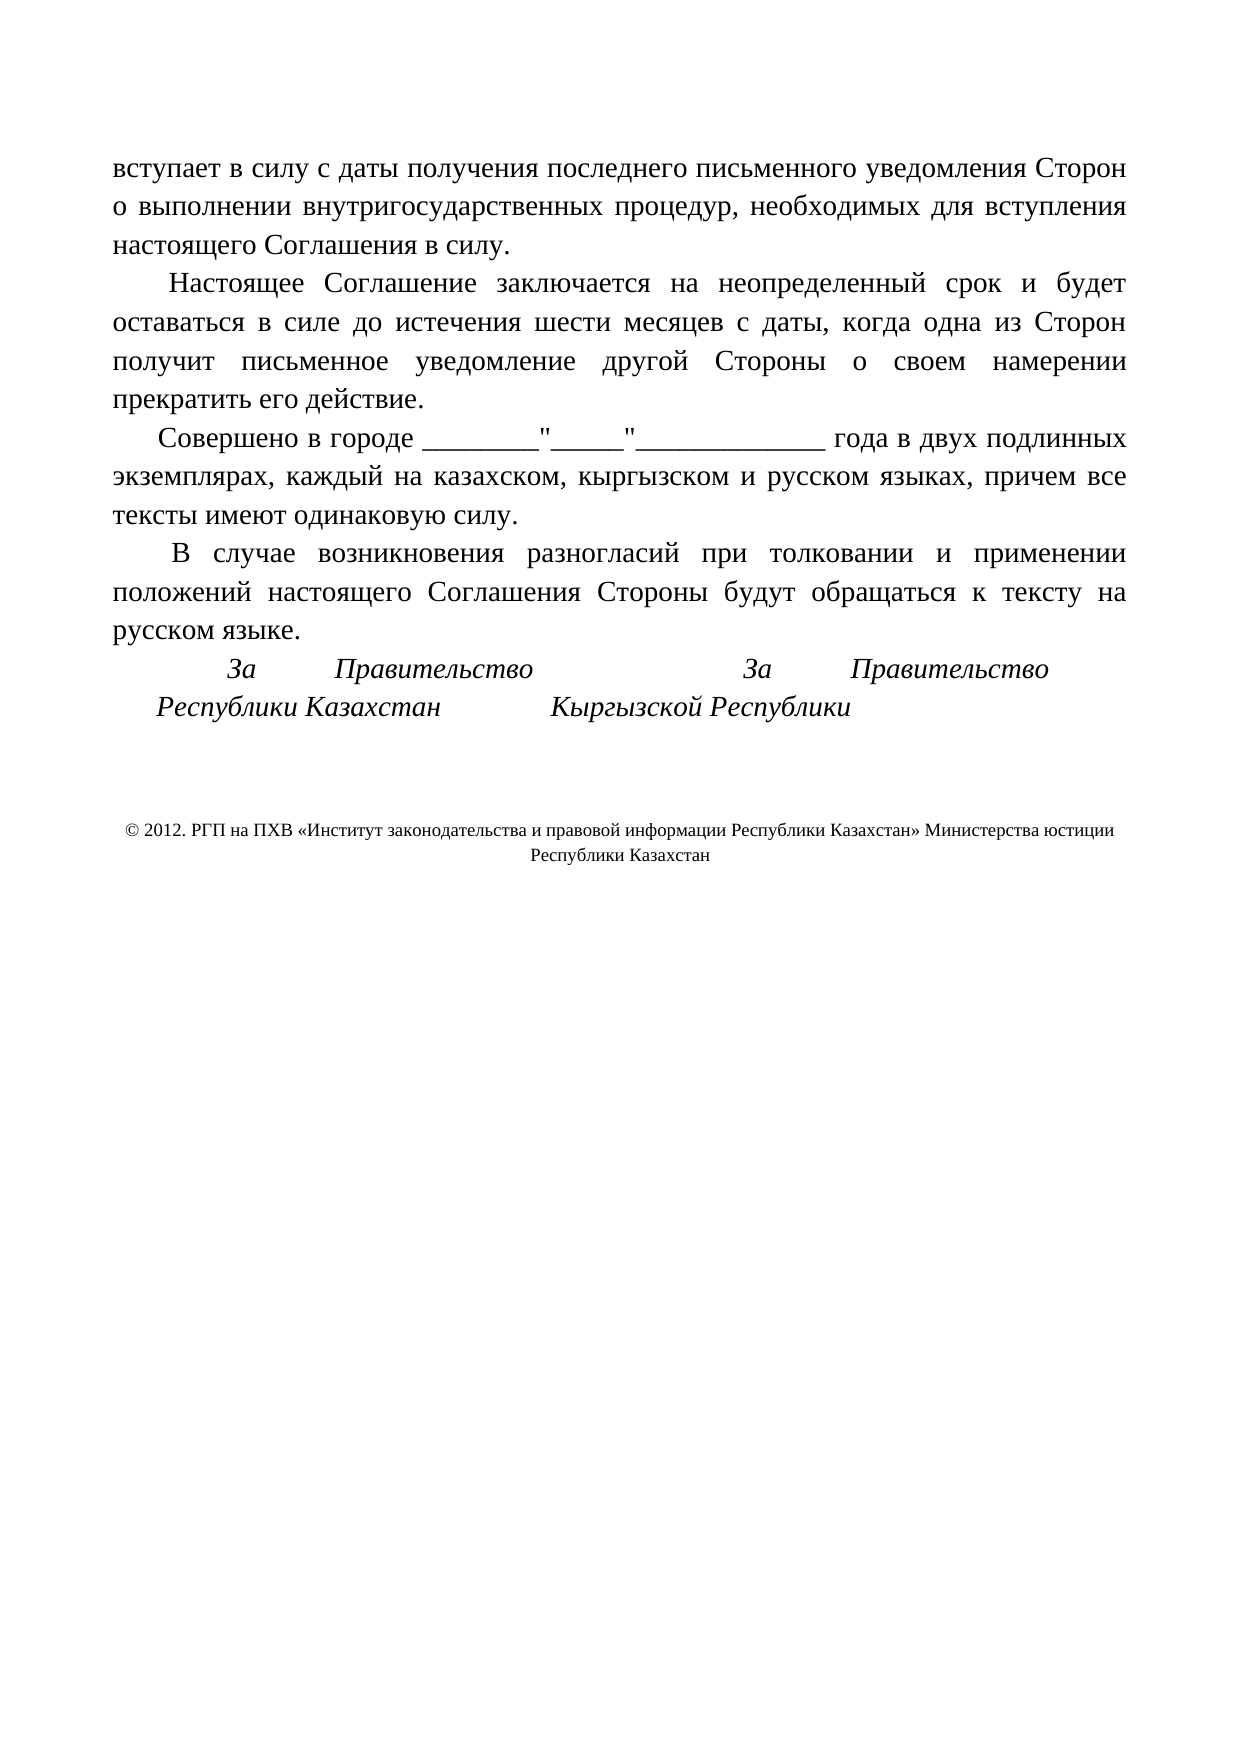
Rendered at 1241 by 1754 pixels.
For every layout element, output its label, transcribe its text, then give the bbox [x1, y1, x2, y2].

text Совершено в городе ________"_____"_____________ года в двух подлинных экземплярах, каждый на казахском, кыргызском и русском языках, причем все тексты имеют одинаковую силу. [112, 420, 1128, 530]
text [112, 150, 1128, 261]
text Настоящее Соглашение заключается на неопределенный срок и будет оставаться в силе до истечения шести месяцев с даты, когда одна из Сторон получит письменное уведомление другой Стороны о своем намерении прекратить его действие. [112, 266, 1128, 415]
text © 2012. РГП на ПХВ «Институт законодательства и правовой информации Республики Казахстан» Министерства юстиции Республики Казахстан [112, 819, 1128, 865]
text За Правительство За Правительство Республики Казахстан Кыргызской Республики [112, 651, 1128, 723]
text В случае возникновения разногласий при толковании и применении положений настоящего Соглашения Стороны будут обращаться к тексту на русском языке. [112, 535, 1128, 646]
